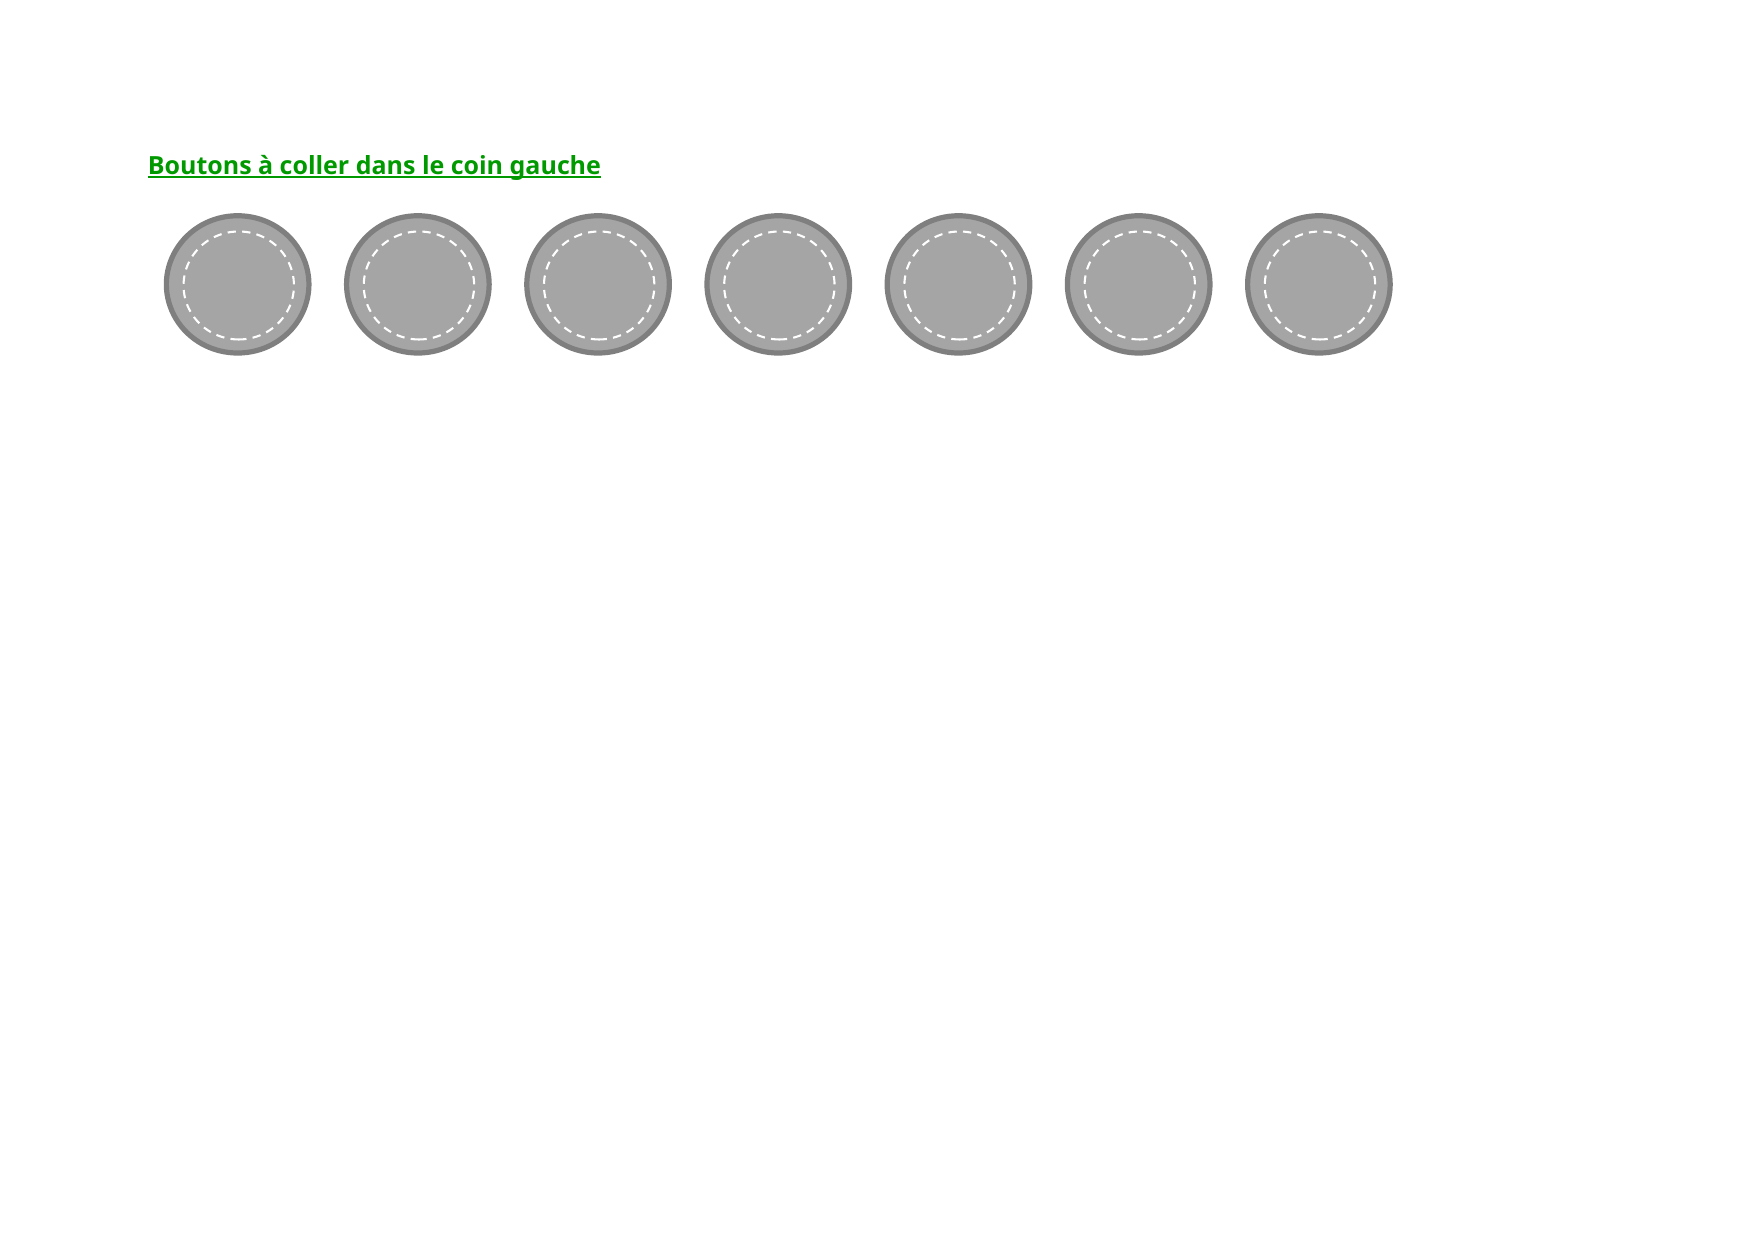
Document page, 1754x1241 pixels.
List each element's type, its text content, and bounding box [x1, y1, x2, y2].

text Boutons à coller dans le coin gauche [148, 148, 1606, 182]
